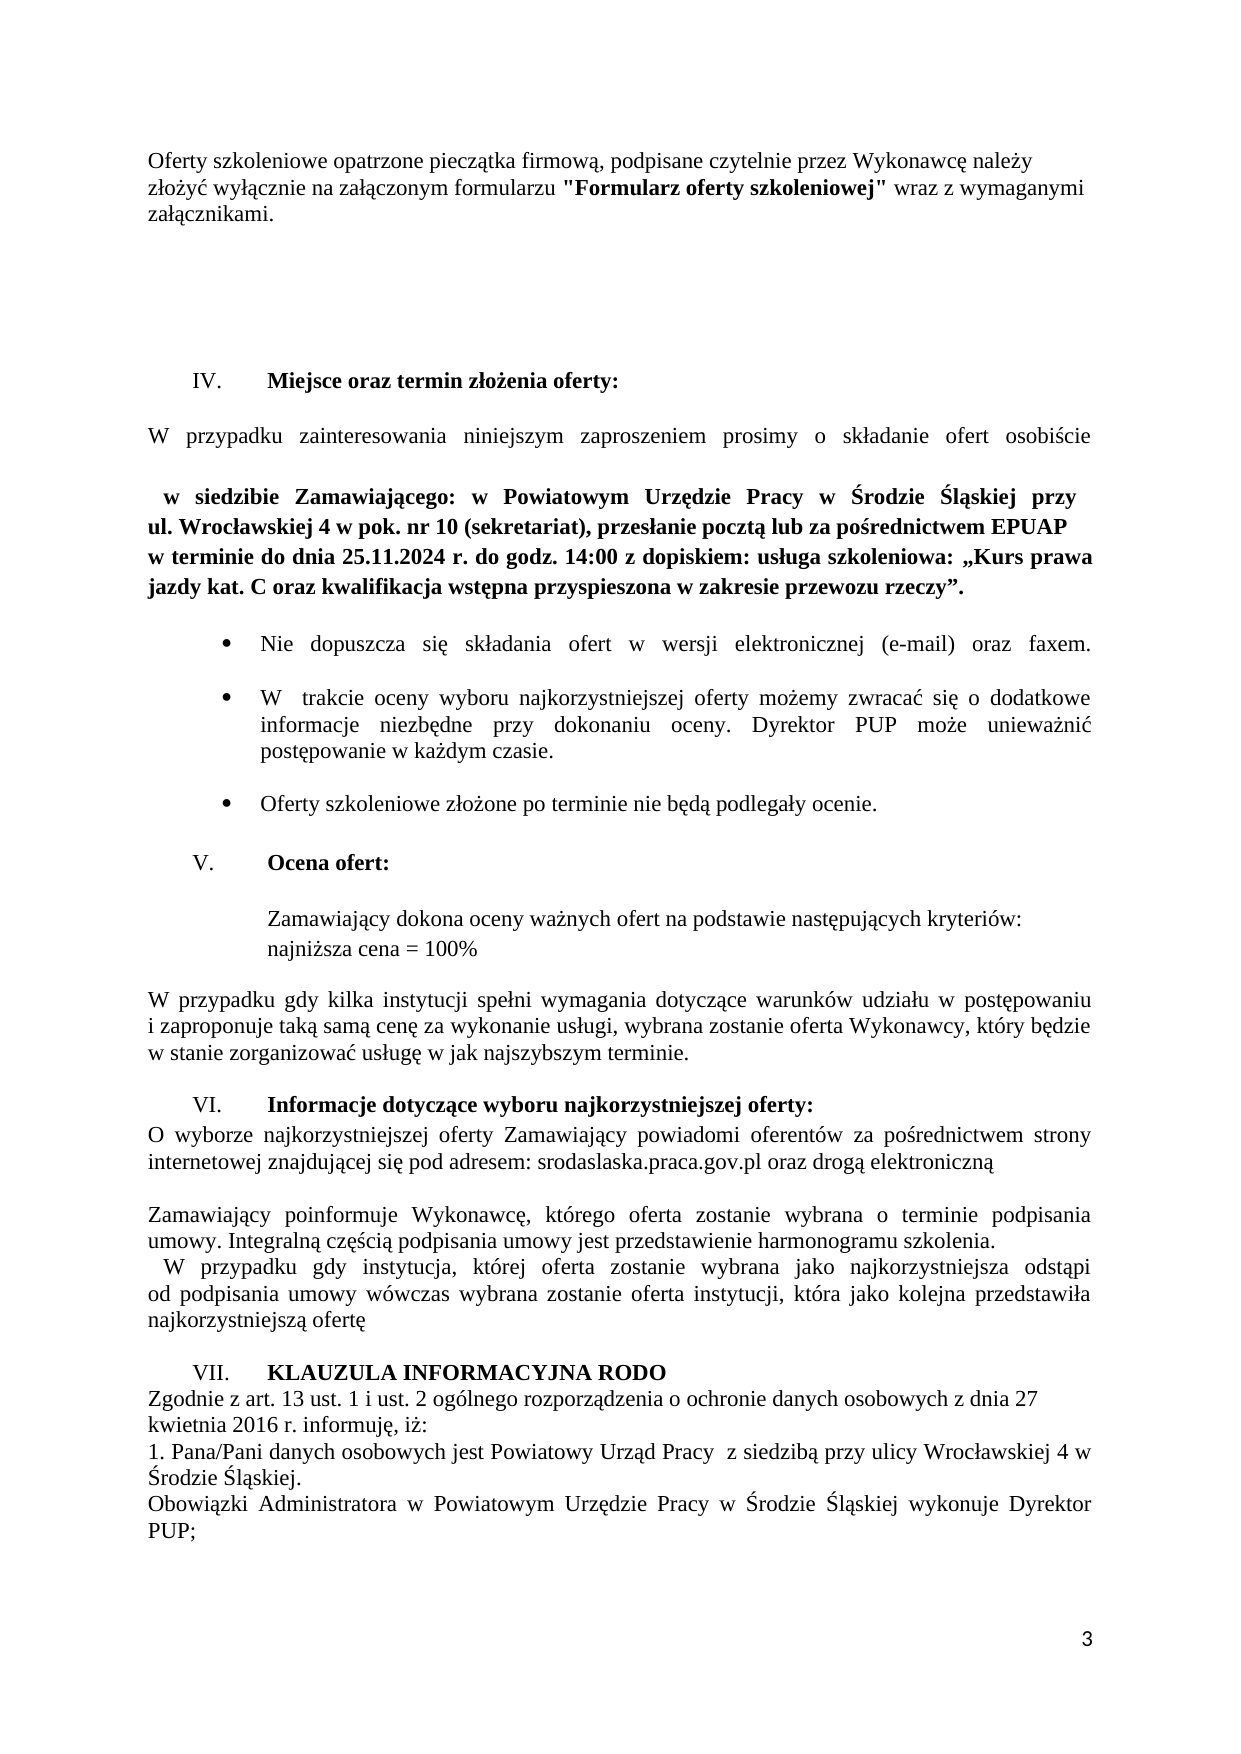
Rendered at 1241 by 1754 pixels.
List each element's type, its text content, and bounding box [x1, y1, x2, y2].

list Nie dopuszcza się składania ofert w wersji elektronicznej (e-mail) oraz faxem. [223, 630, 1093, 684]
text W przypadku gdy kilka instytucji spełni wymagania dotyczące warunków udziału w postępowaniu i zaproponuje taką samą cenę za wykonanie usługi, wybrana zostanie oferta Wykonawcy, który będzie w stanie zorganizować usługę w jak najszybszym terminie. [148, 986, 1093, 1065]
text W przypadku zainteresowania niniejszym zaproszeniem prosimy o składanie ofert osobiście w siedzibie Zamawiającego: w Powiatowym Urzędzie Pracy w Środzie Śląskiej przy ul. Wrocławskiej 4 w pok. nr 10 (sekretariat), przesłanie pocztą lub za pośrednictwem EPUAP [148, 422, 1093, 539]
list Miejsce oraz termin złożenia oferty: [192, 367, 1093, 393]
text Obowiązki Administratora w Powiatowym Urzędzie Pracy w Środzie Śląskiej wykonuje Dyrektor PUP; [148, 1491, 1093, 1543]
list najniższa cena = 100% [267, 935, 1093, 961]
text w terminie do dnia 25.11.2024 r. do godz. 14:00 z dopiskiem: usługa szkoleniowa: „Kurs prawa jazdy kat. C oraz kwalifikacja wstępna przyspieszona w zakresie przewozu rzeczy”. [148, 543, 1093, 600]
list W trakcie oceny wyboru najkorzystniejszej oferty możemy zwracać się o dodatkowe informacje niezbędne przy dokonaniu oceny. Dyrektor PUP może unieważnić postępowanie w każdym czasie. [223, 684, 1093, 763]
text Oferty szkoleniowe opatrzone pieczątka firmową, podpisane czytelnie przez Wykonawcę należy złożyć wyłącznie na załączonym formularzu "Formularz oferty szkoleniowej" wraz z wymaganymi załącznikami. [148, 148, 1093, 227]
list O wyborze najkorzystniejszej oferty Zamawiający powiadomi oferentów za pośrednictwem strony internetowej znajdującej się pod adresem: srodaslaska.praca.gov.pl oraz drogą elektroniczną [148, 1122, 1093, 1174]
list Zamawiający poinformuje Wykonawcę, którego oferta zostanie wybrana o terminie podpisania umowy. Integralną częścią podpisania umowy jest przedstawienie harmonogramu szkolenia. [148, 1201, 1093, 1253]
list Ocena ofert: [192, 849, 1093, 876]
list Oferty szkoleniowe złożone po terminie nie będą podlegały ocenie. [223, 790, 1093, 816]
list W przypadku gdy instytucja, której oferta zostanie wybrana jako najkorzystniejsza odstąpi od podpisania umowy wówczas wybrana zostanie oferta instytucji, która jako kolejna przedstawiła najkorzystniejszą ofertę [148, 1253, 1093, 1332]
list Informacje dotyczące wyboru najkorzystniejszej oferty: [192, 1091, 1093, 1118]
text 1. Pana/Pani danych osobowych jest Powiatowy Urząd Pracy z siedzibą przy ulicy Wrocławskiej 4 w Środzie Śląskiej. [148, 1438, 1093, 1491]
list KLAUZULA INFORMACYJNA RODO [192, 1359, 1093, 1385]
list Zamawiający dokona oceny ważnych ofert na podstawie następujących kryteriów: [267, 905, 1093, 931]
text Zgodnie z art. 13 ust. 1 i ust. 2 ogólnego rozporządzenia o ochronie danych osobowych z dnia 27 kwietnia 2016 r. informuję, iż: [148, 1385, 1093, 1438]
